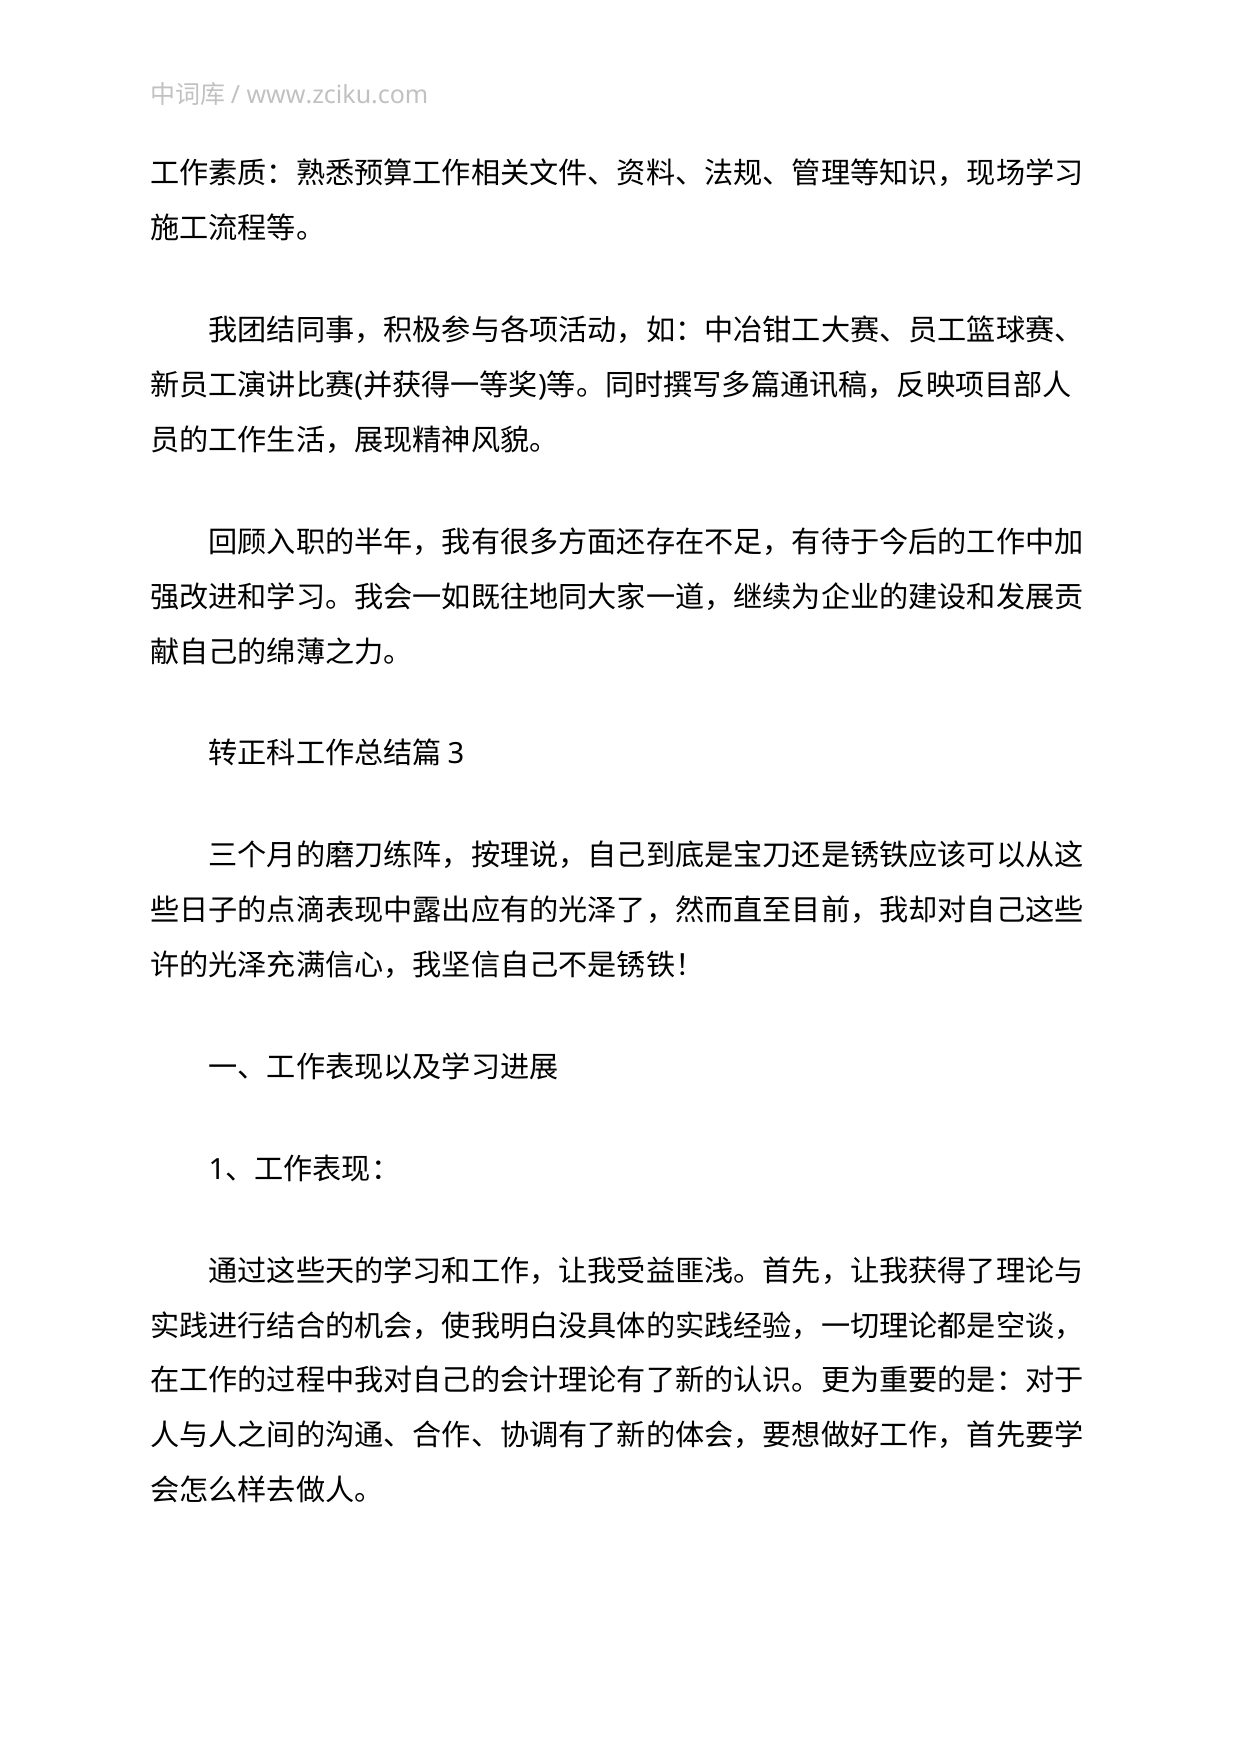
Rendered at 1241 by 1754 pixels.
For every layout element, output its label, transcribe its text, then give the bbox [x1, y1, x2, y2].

text 1、工作表现： [150, 1145, 1090, 1188]
text 回顾入职的半年，我有很多方面还存在不足，有待于今后的工作中加强改进和学习。我会一如既往地同大家一道，继续为企业的建设和发展贡献自己的绵薄之力。 [150, 518, 1090, 670]
text 我团结同事，积极参与各项活动，如：中冶钳工大赛、员工篮球赛、新员工演讲比赛(并获得一等奖)等。同时撰写多篇通讯稿，反映项目部人员的工作生活，展现精神风貌。 [150, 307, 1090, 459]
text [150, 150, 1090, 247]
text 通过这些天的学习和工作，让我受益匪浅。首先，让我获得了理论与实践进行结合的机会，使我明白没具体的实践经验，一切理论都是空谈，在工作的过程中我对自己的会计理论有了新的认识。更为重要的是：对于人与人之间的沟通、合作、协调有了新的体会，要想做好工作，首先要学会怎么样去做人。 [150, 1247, 1090, 1509]
text 一、工作表现以及学习进展 [150, 1043, 1090, 1086]
text 转正科工作总结篇3 [150, 730, 1090, 772]
text 三个月的磨刀练阵，按理说，自己到底是宝刀还是锈铁应该可以从这些日子的点滴表现中露出应有的光泽了，然而直至目前，我却对自己这些许的光泽充满信心，我坚信自己不是锈铁！ [150, 832, 1090, 984]
